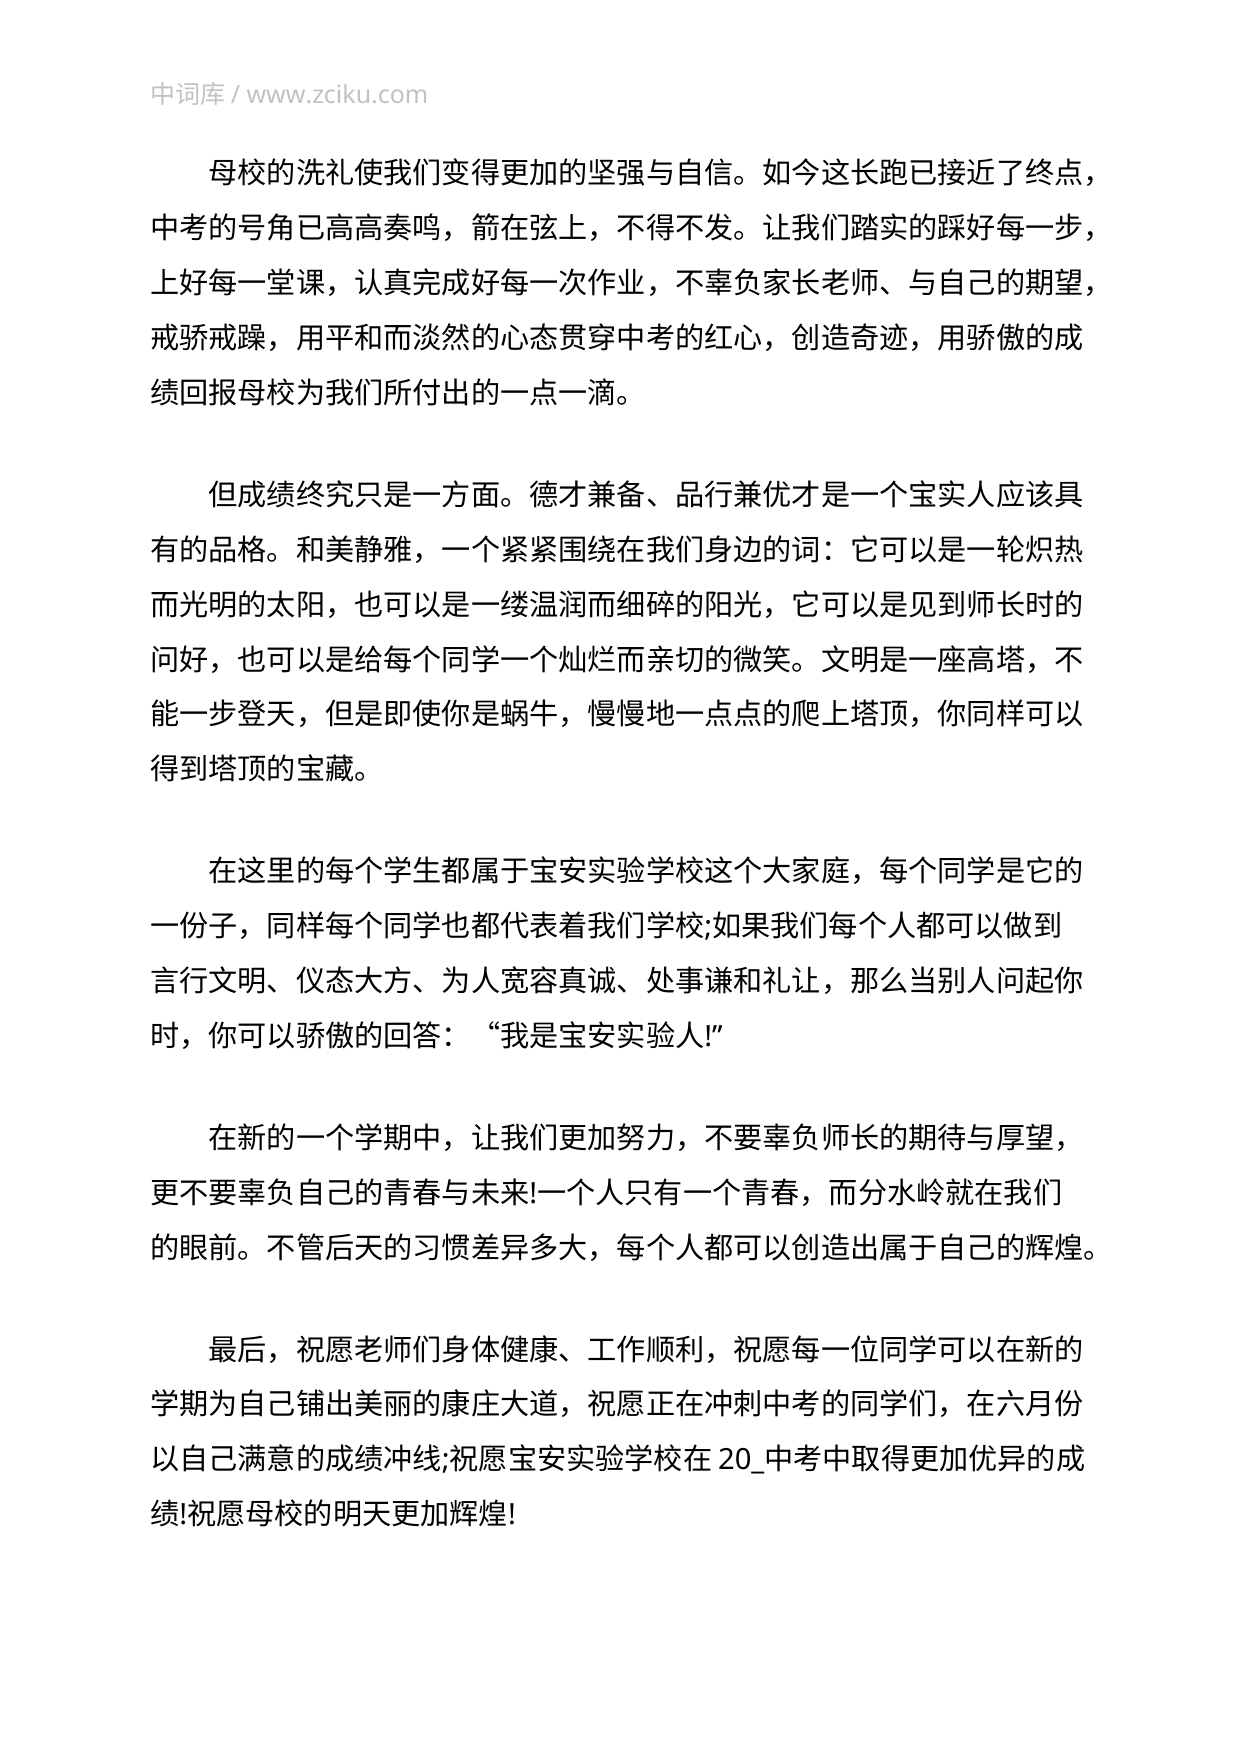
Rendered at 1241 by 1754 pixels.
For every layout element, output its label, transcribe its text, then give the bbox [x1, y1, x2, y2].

text 最后，祝愿老师们身体健康、工作顺利，祝愿每一位同学可以在新的学期为自己铺出美丽的康庄大道，祝愿正在冲刺中考的同学们，在六月份以自己满意的成绩冲线;祝愿宝安实验学校在20_中考中取得更加优异的成绩!祝愿母校的明天更加辉煌! [150, 1326, 1090, 1533]
text 在新的一个学期中，让我们更加努力，不要辜负师长的期待与厚望，更不要辜负自己的青春与未来!一个人只有一个青春，而分水岭就在我们的眼前。不管后天的习惯差异多大，每个人都可以创造出属于自己的辉煌。 [150, 1114, 1090, 1267]
text 但成绩终究只是一方面。德才兼备、品行兼优才是一个宝实人应该具有的品格。和美静雅，一个紧紧围绕在我们身边的词：它可以是一轮炽热而光明的太阳，也可以是一缕温润而细碎的阳光，它可以是见到师长时的问好，也可以是给每个同学一个灿烂而亲切的微笑。文明是一座高塔，不能一步登天，但是即使你是蜗牛，慢慢地一点点的爬上塔顶，你同样可以得到塔顶的宝藏。 [150, 471, 1090, 788]
text 在这里的每个学生都属于宝安实验学校这个大家庭，每个同学是它的一份子，同样每个同学也都代表着我们学校;如果我们每个人都可以做到言行文明、仪态大方、为人宽容真诚、处事谦和礼让，那么当别人问起你时，你可以骄傲的回答：“我是宝安实验人!” [150, 848, 1090, 1055]
text 母校的洗礼使我们变得更加的坚强与自信。如今这长跑已接近了终点，中考的号角已高高奏鸣，箭在弦上，不得不发。让我们踏实的踩好每一步，上好每一堂课，认真完成好每一次作业，不辜负家长老师、与自己的期望，戒骄戒躁，用平和而淡然的心态贯穿中考的红心，创造奇迹，用骄傲的成绩回报母校为我们所付出的一点一滴。 [150, 150, 1090, 412]
